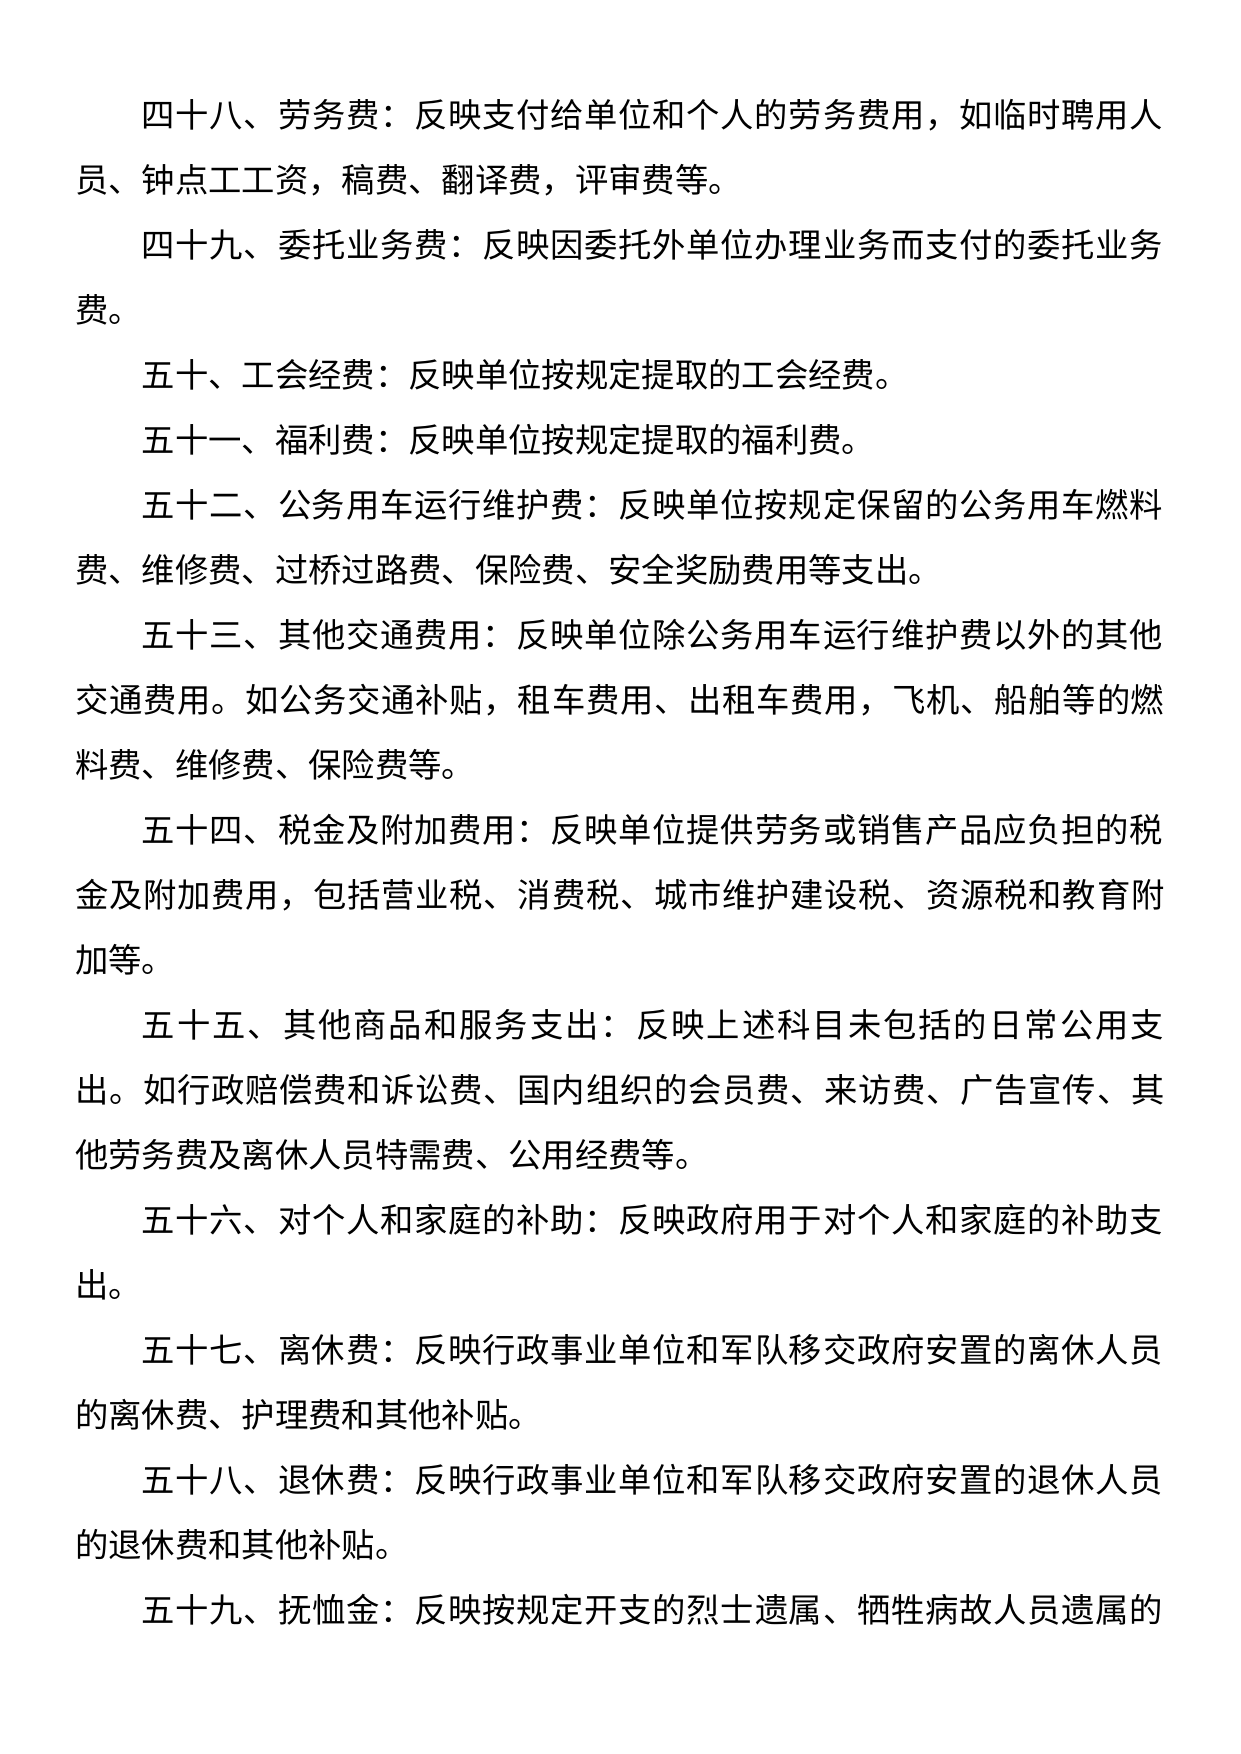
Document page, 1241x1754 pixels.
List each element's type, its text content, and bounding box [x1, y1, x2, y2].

text 五十六、对个人和家庭的补助：反映政府用于对个人和家庭的补助支出。 [75, 1186, 1165, 1316]
text 四十八、劳务费：反映支付给单位和个人的劳务费用，如临时聘用人员、钟点工工资，稿费、翻译费，评审费等。 [75, 81, 1165, 211]
text 五十一、福利费：反映单位按规定提取的福利费。 [75, 406, 1165, 471]
text 五十三、其他交通费用：反映单位除公务用车运行维护费以外的其他交通费用。如公务交通补贴，租车费用、出租车费用，飞机、船舶等的燃料费、维修费、保险费等。 [75, 601, 1165, 796]
text 五十二、公务用车运行维护费：反映单位按规定保留的公务用车燃料费、维修费、过桥过路费、保险费、安全奖励费用等支出。 [75, 471, 1165, 601]
text 五十四、税金及附加费用：反映单位提供劳务或销售产品应负担的税金及附加费用，包括营业税、消费税、城市维护建设税、资源税和教育附加等。 [75, 796, 1165, 991]
text 五十八、退休费：反映行政事业单位和军队移交政府安置的退休人员的退休费和其他补贴。 [75, 1446, 1165, 1576]
text 四十九、委托业务费：反映因委托外单位办理业务而支付的委托业务费。 [75, 211, 1165, 341]
text 五十五、其他商品和服务支出：反映上述科目未包括的日常公用支出。如行政赔偿费和诉讼费、国内组织的会员费、来访费、广告宣传、其他劳务费及离休人员特需费、公用经费等。 [75, 991, 1165, 1186]
text 五十七、离休费：反映行政事业单位和军队移交政府安置的离休人员的离休费、护理费和其他补贴。 [75, 1316, 1165, 1446]
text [75, 1576, 1165, 1641]
text 五十、工会经费：反映单位按规定提取的工会经费。 [75, 341, 1165, 406]
